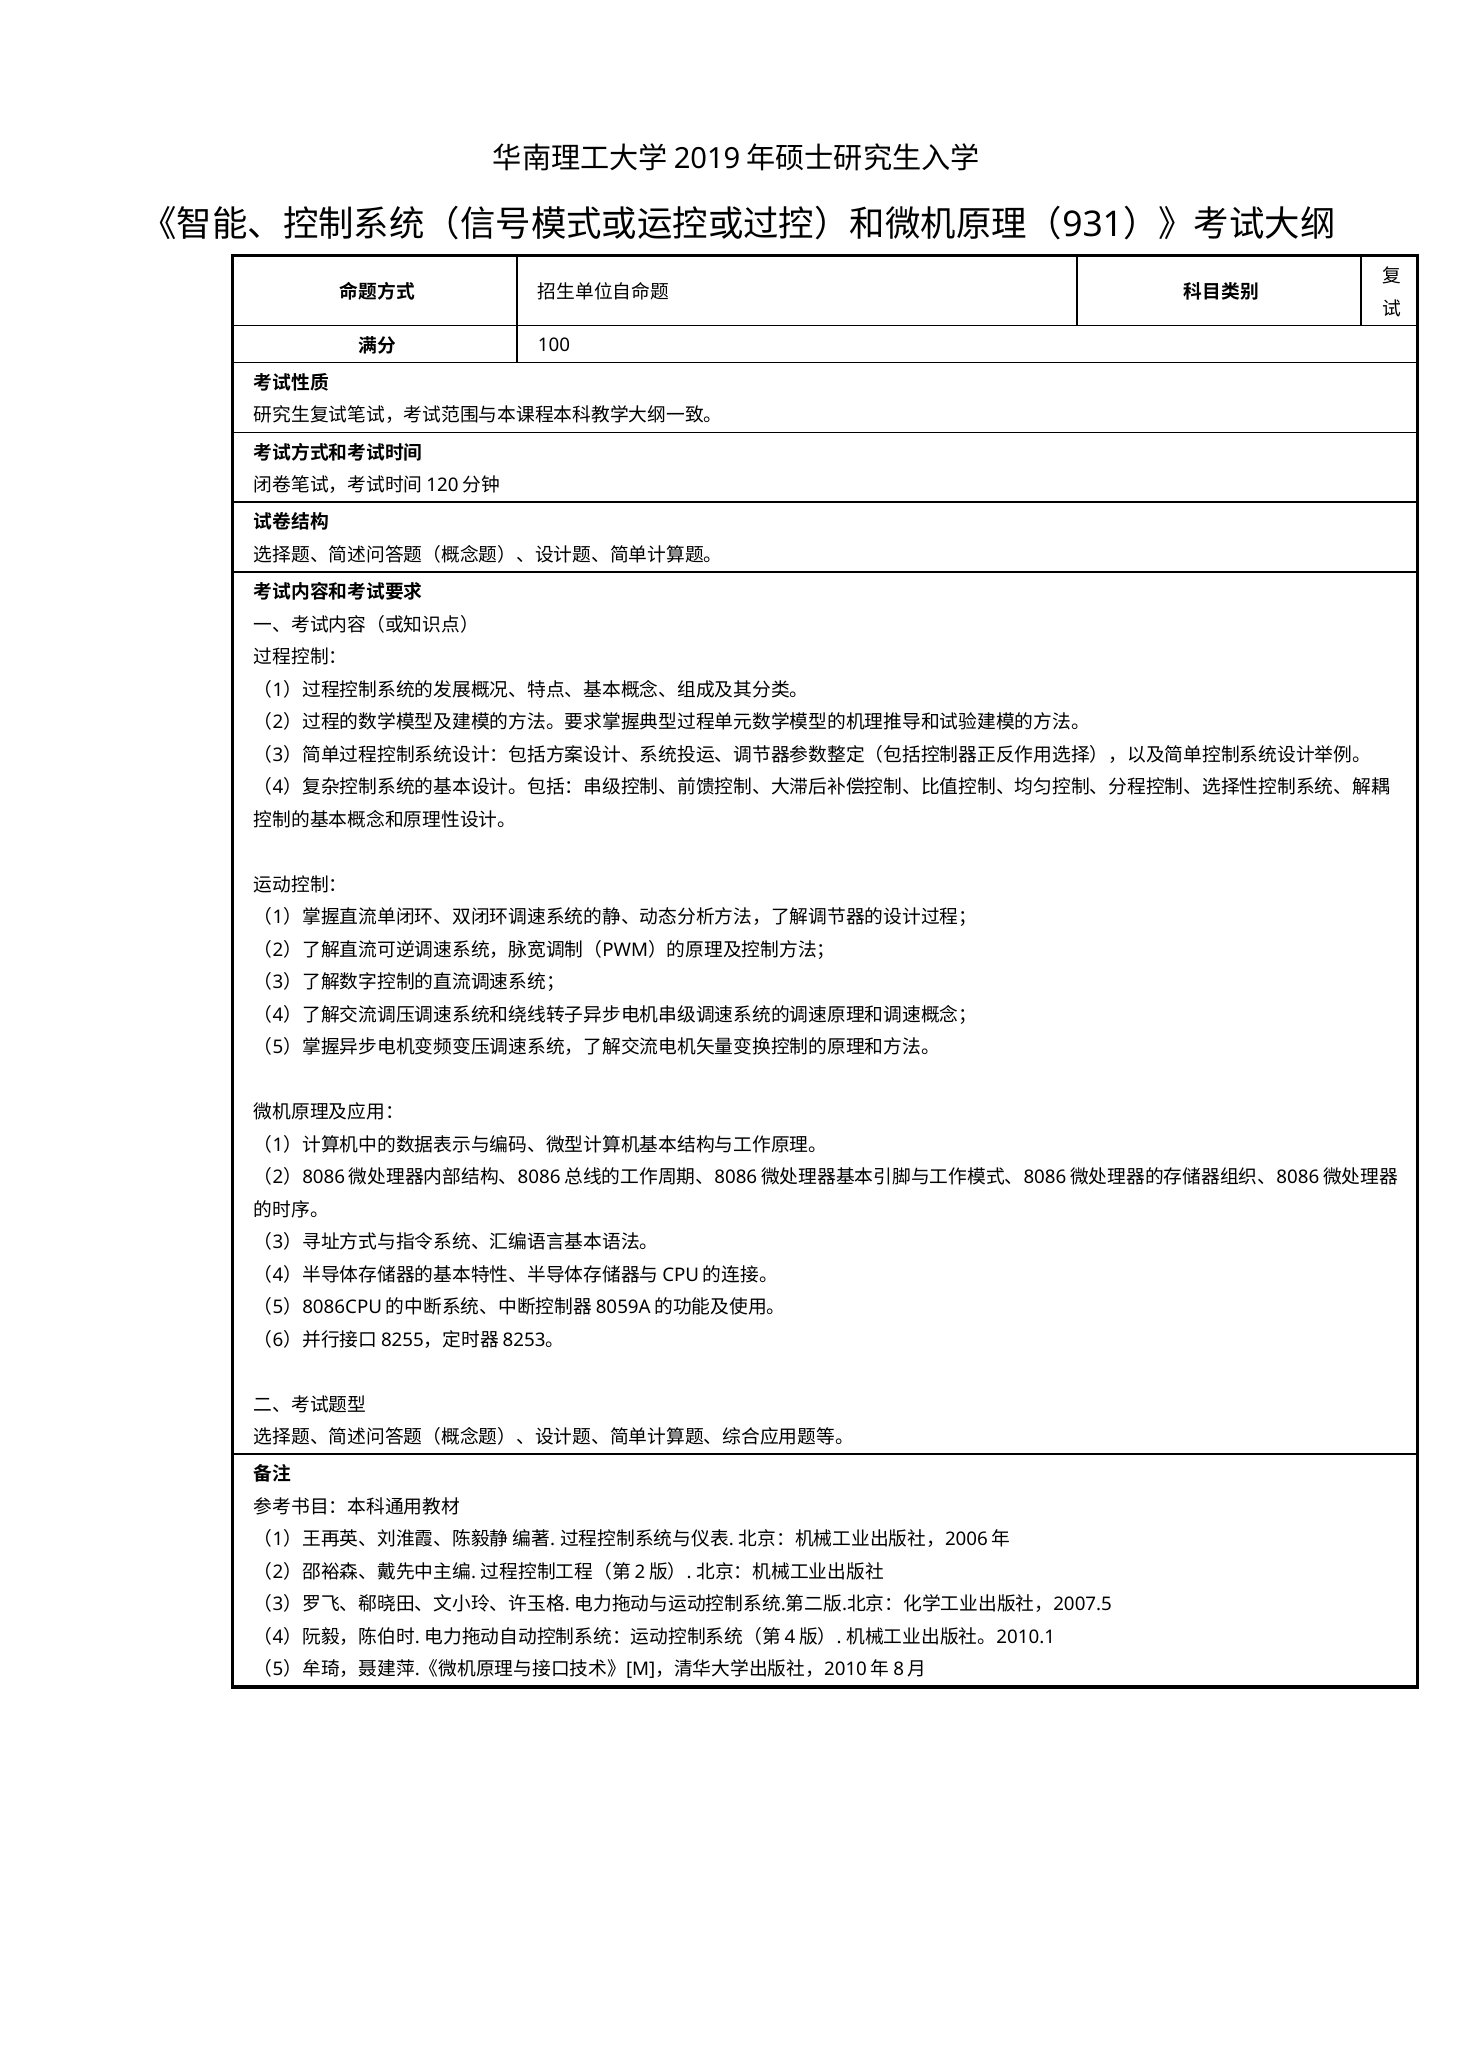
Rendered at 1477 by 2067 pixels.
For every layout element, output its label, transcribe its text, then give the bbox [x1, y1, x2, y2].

table_cell 考试性质 研究生复试笔试，考试范围与本课程本科教学大纲一致。 [234, 363, 1416, 432]
table_cell 备注 参考书目：本科通用教材 （1）王再英、刘淮霞、陈毅静 编著. 过程控制系统与仪表. 北京：机械工业出版社，2006年 （2）邵裕森、戴先中主编. 过程控制工程（第2版）. 北京：机械工业出版社 （3）罗飞、郗晓田、文小玲、许玉格. 电力拖动与运动控制系统.第二版.北京：化学工业出版社，2007.5 （4）阮毅，陈伯时. 电力拖动自动控制系统：运动控制系统（第4版）. 机械工业出版社。2010.1 （5）牟琦，聂建萍.《微机原理与接口技术》[M]，清华大学出版社，2010年8月 [234, 1455, 1416, 1685]
table_cell 试卷结构 选择题、简述问答题（概念题）、设计题、简单计算题。 [234, 503, 1416, 571]
table_header 命题方式 [234, 257, 516, 325]
table_cell 满分 [234, 326, 516, 362]
table_header 科目类别 [1078, 257, 1360, 325]
table_header 招生单位自命题 [518, 257, 1076, 325]
table_cell 考试内容和考试要求 一、考试内容（或知识点） 过程控制： （1）过程控制系统的发展概况、特点、基本概念、组成及其分类。 （2）过程的数学模型及建模的方法。要求掌握典型过程单元数学模型的机理推导和试验建模的方法。 （3）简单过程控制系统设计：包括方案设计、系统投运、调节器参数整定（包括控制器正反作用选择），以及简单控制系统设计举例。 （4）复杂控制系统的基本设计。包括：串级控制、前馈控制、大滞后补偿控制、比值控制、均匀控制、分程控制、选择性控制系统、解耦控制的基本概念和原理性设计。 运动控制： （1）掌握直流单闭环、双闭环调速系统的静、动态分析方法，了解调节器的设计过程； （2）了解直流可逆调速系统，脉宽调制（PWM）的原理及控制方法； （3）了解数字控制的直流调速系统； （4）了解交流调压调速系统和绕线转子异步电机串级调速系统的调速原理和调速概念； （5）掌握异步电机变频变压调速系统，了解交流电机矢量变换控制的原理和方法。 微机原理及应用： （1）计算机中的数据表示与编码、微型计算机基本结构与工作原理。 （2）8086微处理器内部结构、8086总线的工作周期、8086微处理器基本引脚与工作模式、8086微处理器的存储器组织、8086微处理器的时序。 （3）寻址方式与指令系统、汇编语言基本语法。 （4）半导体存储器的基本特性、半导体存储器与CPU的连接。 （5）8086CPU的中断系统、中断控制器8059A的功能及使用。 （6）并行接口8255，定时器8253。 二、考试题型 选择题、简述问答题（概念题）、设计题、简单计算题、综合应用题等。 [234, 573, 1416, 1453]
text 华南理工大学2019年硕士研究生入学 《智能、控制系统（信号模式或运控或过控）和微机原理（931）》考试大纲 [59, 123, 1417, 253]
table_header 复试 [1362, 257, 1416, 325]
table_cell 考试方式和考试时间 闭卷笔试，考试时间120分钟 [234, 433, 1416, 501]
table_cell 100 [518, 326, 1416, 362]
